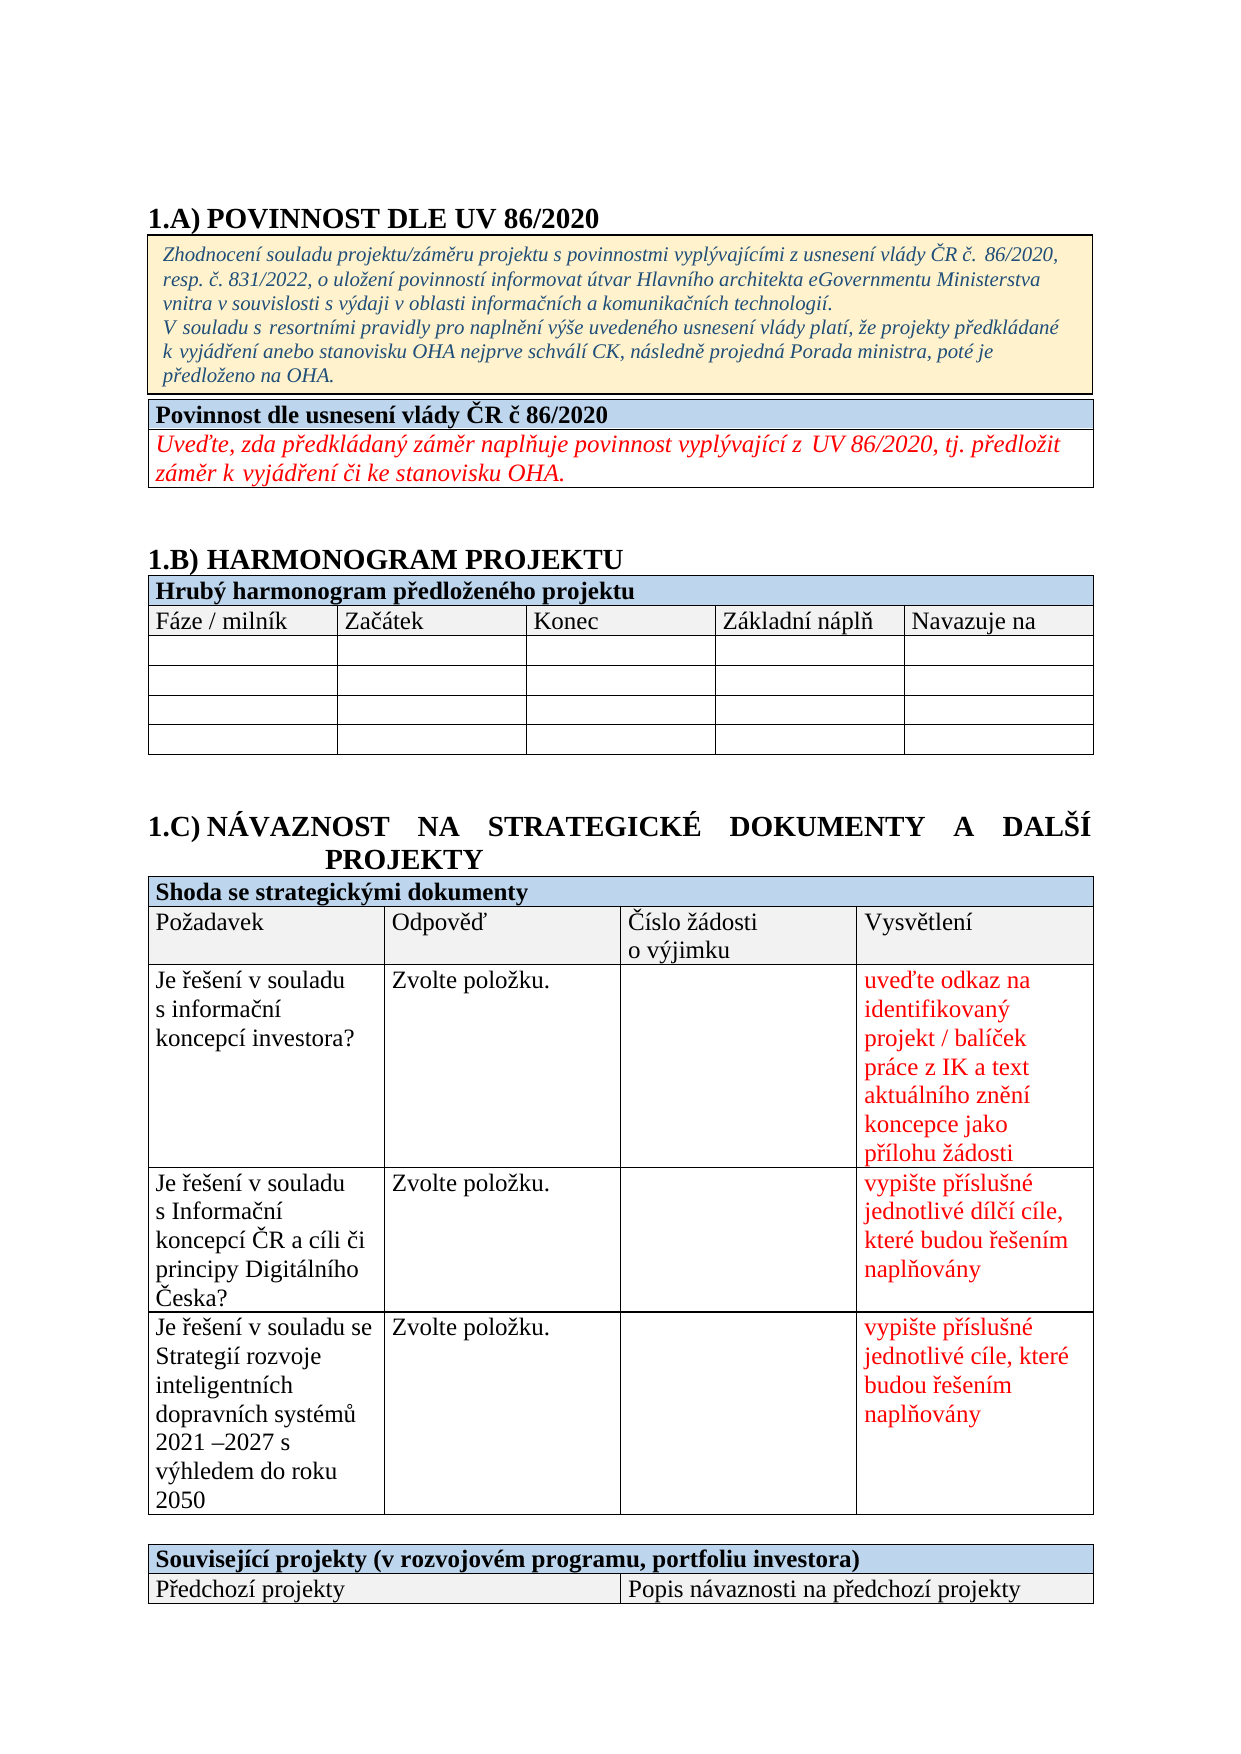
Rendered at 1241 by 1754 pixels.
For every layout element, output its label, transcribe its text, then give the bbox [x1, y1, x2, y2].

table_cell [338, 666, 526, 694]
table_cell Konec [527, 606, 715, 635]
subtitle Povinnost dle UV 86/2020 [148, 201, 1093, 234]
table_cell [716, 636, 904, 665]
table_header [149, 1545, 1093, 1573]
table_cell Je řešení v souladu se Strategií rozvoje inteligentních dopravních systémů 2021 –2027 s výhledem do roku 2050 [149, 1313, 384, 1514]
table_cell Popis návaznosti na předchozí projekty [621, 1574, 1093, 1603]
table_cell [149, 725, 337, 754]
table_cell [527, 636, 715, 665]
table_cell [905, 696, 1093, 724]
table_cell Uveďte, zda předkládaný záměr naplňuje povinnost vyplývající z UV 86/2020, tj. předložit záměr k vyjádření či ke stanovisku OHA. [149, 430, 1093, 487]
table_cell [338, 636, 526, 665]
table_header Hrubý harmonogram předloženého projektu [149, 576, 1093, 605]
table_cell Předchozí projekty [149, 1574, 620, 1603]
table_cell vypište příslušné jednotlivé cíle, které budou řešením naplňovány [857, 1313, 1093, 1514]
table_cell [905, 666, 1093, 694]
table_cell Základní náplň [716, 606, 904, 635]
table_cell [149, 666, 337, 694]
table_header Shoda se strategickými dokumenty [149, 877, 1093, 906]
subtitle Návaznost na strategické dokumenty a další projekty [148, 809, 1093, 876]
table_cell [621, 1168, 856, 1311]
table_cell [905, 636, 1093, 665]
table_cell Číslo žádosti o výjimku [621, 907, 856, 964]
table_cell Je řešení v souladu s Informační koncepcí ČR a cíli či principy Digitálního Česka? [149, 1168, 384, 1311]
table_cell [716, 666, 904, 694]
table_cell [621, 1313, 856, 1514]
subtitle Harmonogram projektu [148, 542, 1093, 575]
table_cell [149, 636, 337, 665]
table_cell [621, 965, 856, 1167]
table_cell Vysvětlení [857, 907, 1093, 964]
table_cell [716, 696, 904, 724]
table_cell [527, 725, 715, 754]
table_cell Navazuje na [905, 606, 1093, 635]
table_cell uveďte odkaz na identifikovaný projekt / balíček práce z IK a text aktuálního znění koncepce jako přílohu žádosti [857, 965, 1093, 1167]
table_cell Požadavek [149, 907, 384, 964]
table_cell [716, 725, 904, 754]
table_cell Fáze / milník [149, 606, 337, 635]
table_cell [527, 666, 715, 694]
table_cell Je řešení v souladu s informační koncepcí investora? [149, 965, 384, 1167]
table_cell [338, 696, 526, 724]
table_cell Odpověď [385, 907, 620, 964]
table_cell vypište příslušné jednotlivé dílčí cíle, které budou řešením naplňovány [857, 1168, 1093, 1311]
table_cell Začátek [338, 606, 526, 635]
table_cell [338, 725, 526, 754]
table_cell [527, 696, 715, 724]
table_cell [905, 725, 1093, 754]
table_cell [149, 696, 337, 724]
table_header Povinnost dle usnesení vlády ČR č 86/2020 [149, 400, 1093, 428]
